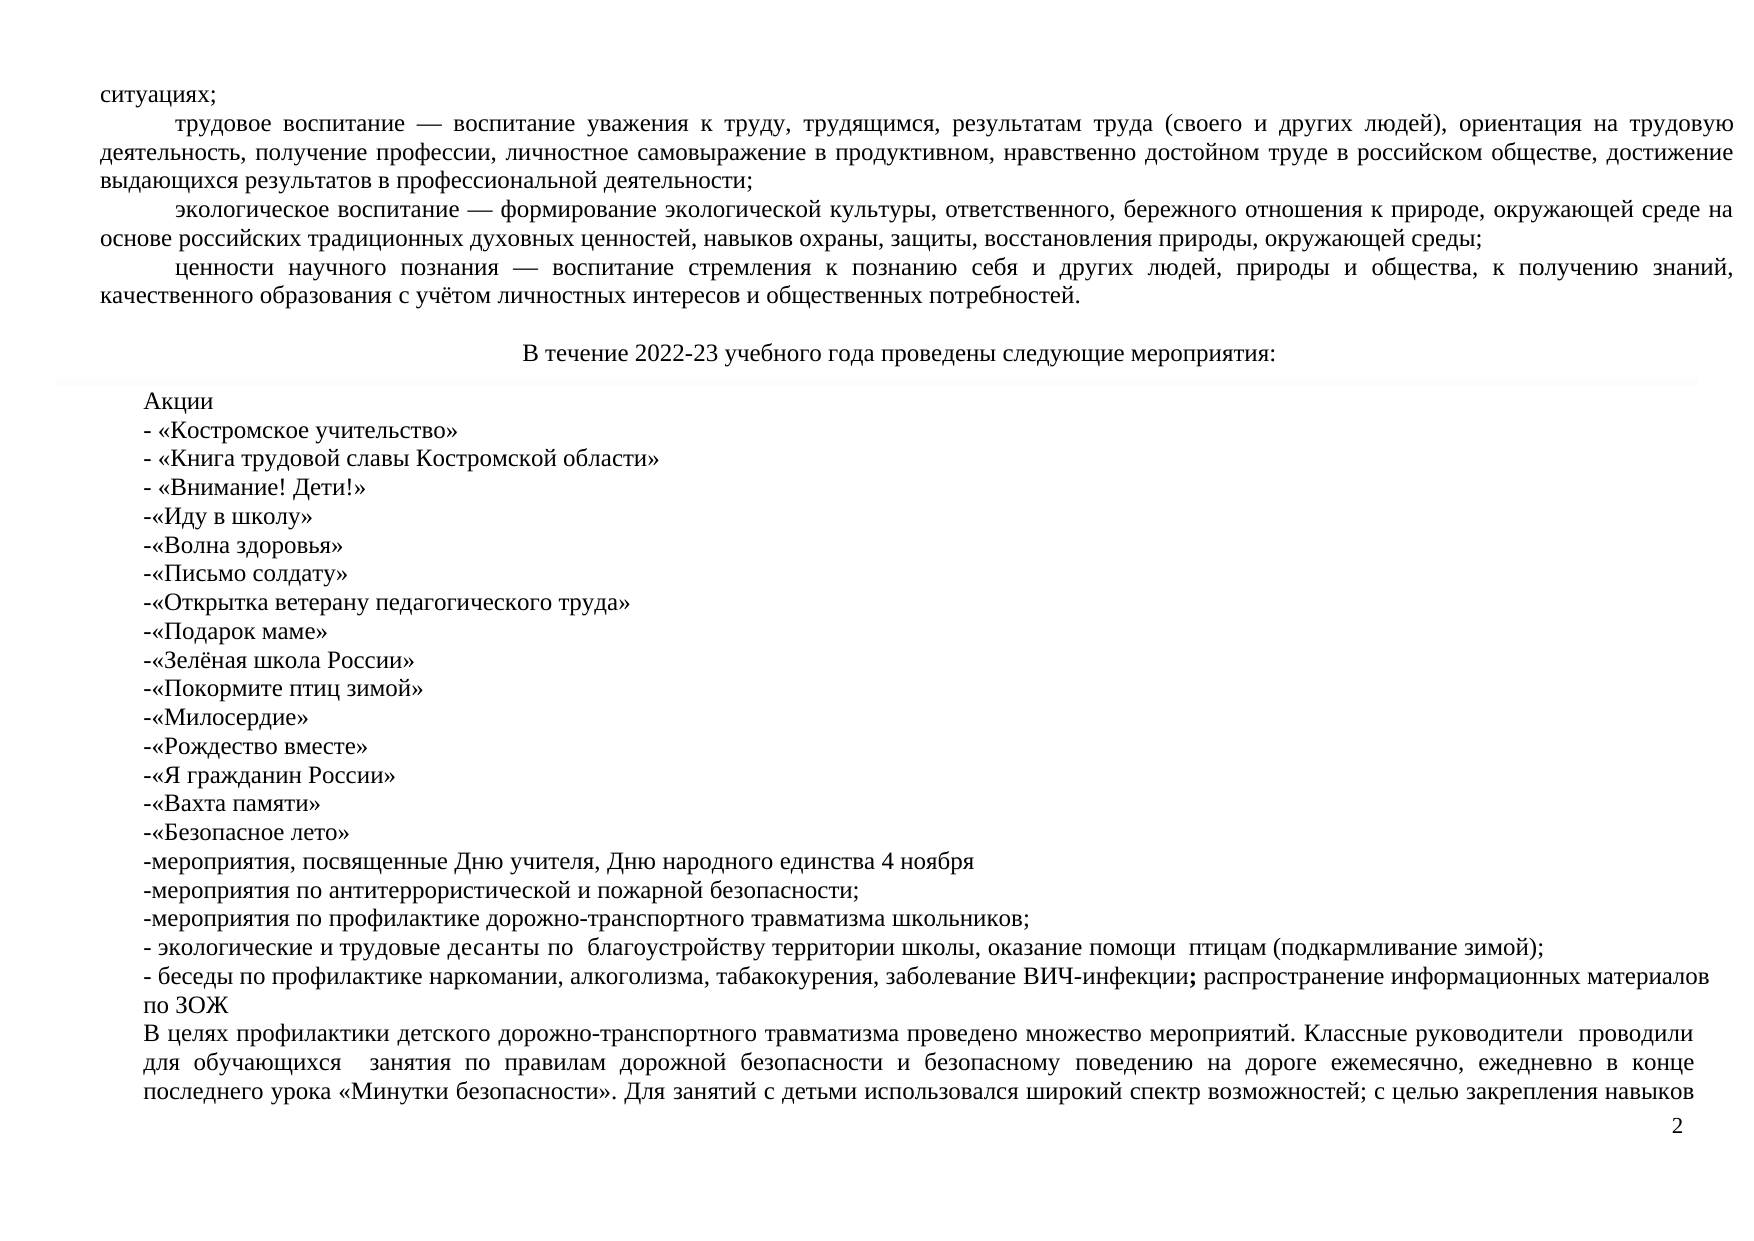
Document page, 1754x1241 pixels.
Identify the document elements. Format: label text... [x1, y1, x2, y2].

list - «Внимание! Дети!» [143, 472, 1696, 501]
list - «Костромское учительство» [143, 415, 1696, 443]
text  экологическое воспитание — формирование экологической культуры, ответственного, бережного отношения к природе, окружающей среде на основе российских традиционных духовных ценностей, навыков охраны, защиты, восстановления природы, окружающей среды; [100, 194, 1735, 252]
list -«Открытка ветерану педагогического труда» [143, 587, 1696, 616]
list -мероприятия, посвященные Дню учителя, Дню народного единства 4 ноября [143, 846, 1696, 875]
list -«Безопасное лето» [143, 817, 1696, 846]
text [100, 79, 1735, 108]
list -«Рождество вместе» [143, 731, 1696, 760]
list -мероприятия по антитеррористической и пожарной безопасности; [143, 875, 1696, 903]
list -«Письмо солдату» [143, 558, 1696, 587]
text  трудовое воспитание — воспитание уважения к труду, трудящимся, результатам труда (своего и других людей), ориентация на трудовую деятельность, получение профессии, личностное самовыражение в продуктивном, нравственно достойном труде в российском обществе, достижение выдающихся результатов в профессиональной деятельности; [100, 108, 1735, 194]
text  ценности научного познания — воспитание стремления к познанию себя и других людей, природы и общества, к получению знаний, качественного образования с учётом личностных интересов и общественных потребностей. [100, 252, 1735, 309]
list -мероприятия по профилактике дорожно-транспортного травматизма школьников; [143, 903, 1696, 932]
list -«Я гражданин России» [143, 760, 1696, 788]
list -«Зелёная школа России» [143, 645, 1696, 673]
list - экологические и трудовые десанты по благоустройству территории школы, оказание помощи птицам (подкармливание зимой); [143, 932, 1735, 961]
list -«Вахта памяти» [143, 788, 1696, 817]
list - беседы по профилактике наркомании, алкоголизма, табакокурения, заболевание ВИЧ-инфекции; распространение информационных материалов по ЗОЖ [143, 961, 1735, 1018]
list - «Книга трудовой славы Костромской области» [143, 443, 1696, 472]
list -«Волна здоровья» [143, 530, 1696, 558]
subtitle В течение 2022-23 учебного года проведены следующие мероприятия: [197, 338, 1594, 367]
list -«Милосердие» [143, 702, 1696, 731]
list -«Подарок маме» [143, 616, 1696, 645]
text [143, 1018, 1695, 1105]
list Акции [143, 367, 1696, 415]
list -«Покормите птиц зимой» [143, 673, 1696, 702]
list -«Иду в школу» [143, 501, 1696, 530]
